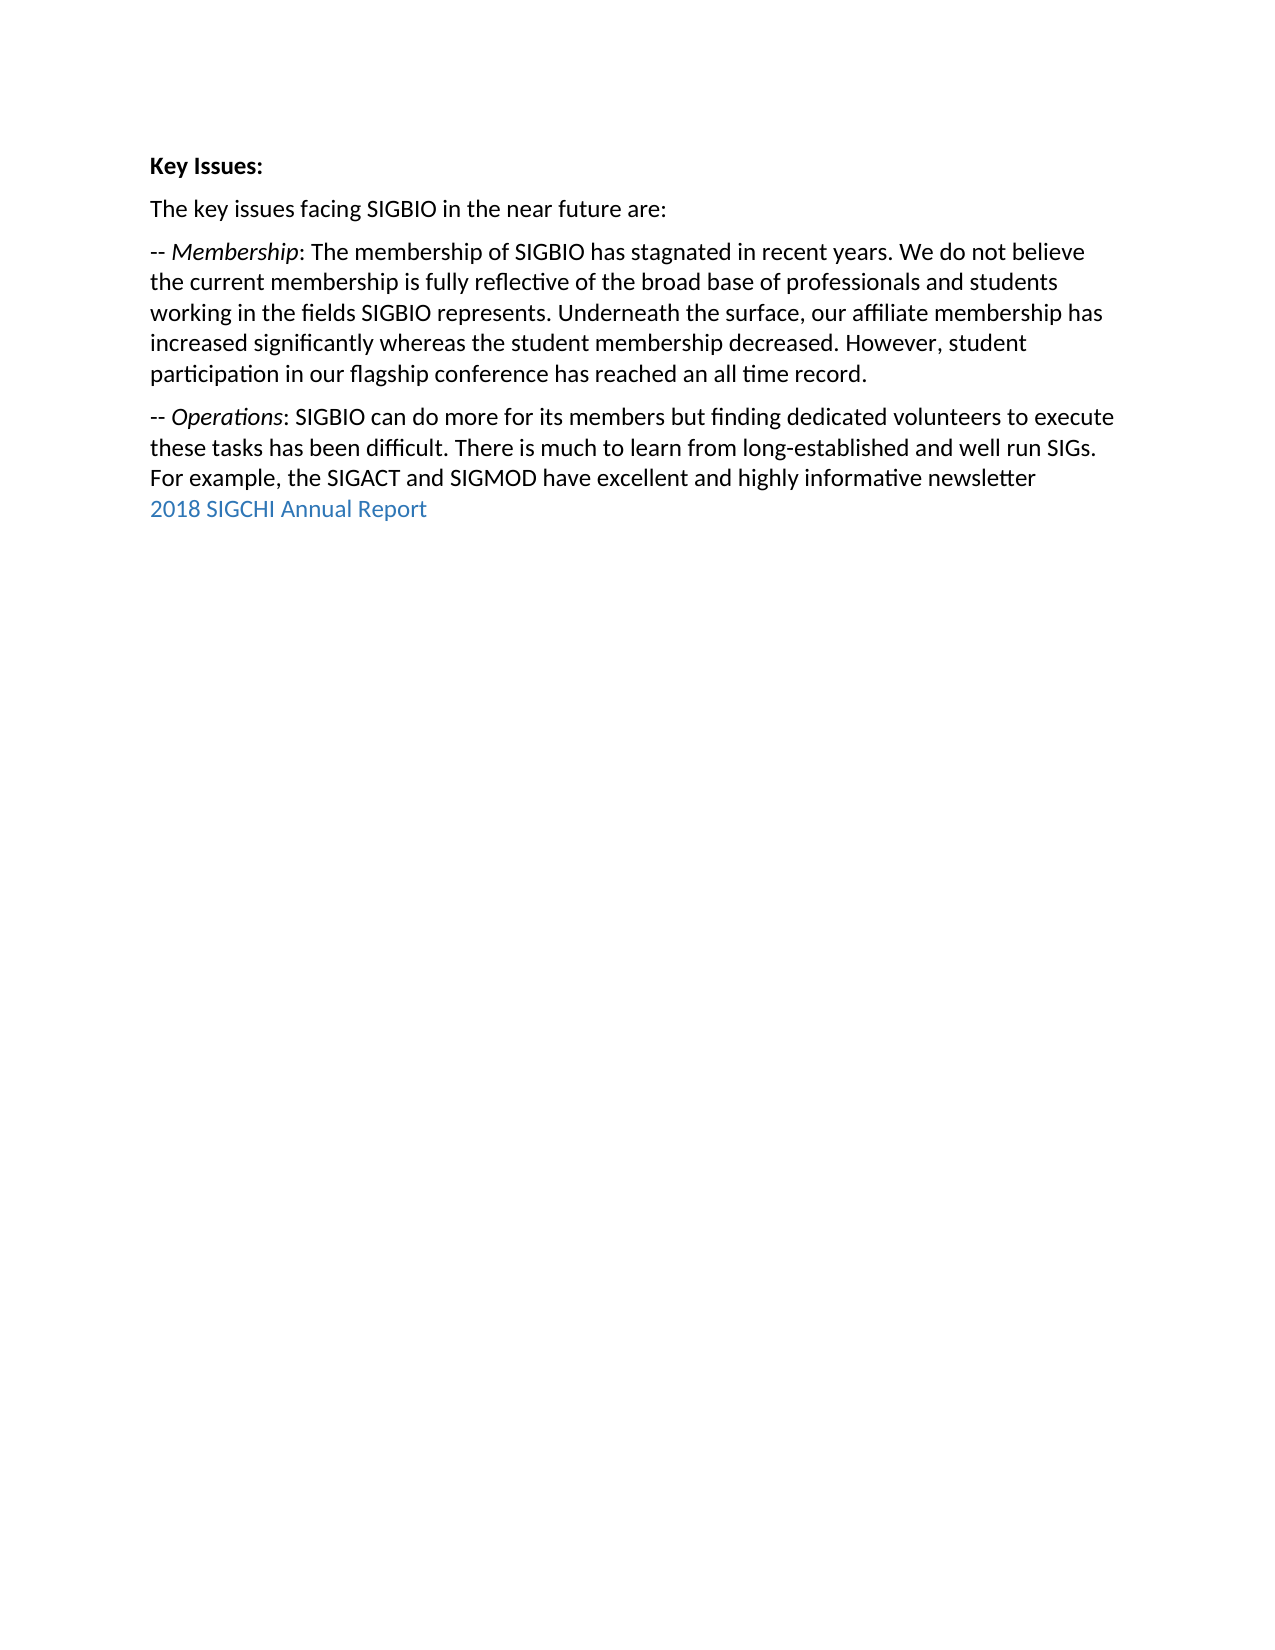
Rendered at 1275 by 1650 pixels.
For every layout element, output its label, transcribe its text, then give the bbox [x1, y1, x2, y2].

text The key issues facing SIGBIO in the near future are: [150, 193, 1125, 223]
text 2018 SIGCHI Annual Report [150, 493, 1125, 523]
text -- Operations: SIGBIO can do more for its members but finding dedicated volunteers to execute these tasks has been difficult. There is much to learn from long-established and well run SIGs. For example, the SIGACT and SIGMOD have excellent and highly informative newsletter [150, 401, 1125, 493]
text -- Membership: The membership of SIGBIO has stagnated in recent years. We do not believe the current membership is fully reflective of the broad base of professionals and students working in the fields SIGBIO represents. Underneath the surface, our affiliate membership has increased significantly whereas the student membership decreased. However, student participation in our flagship conference has reached an all time record. [150, 236, 1125, 389]
text Key Issues: [150, 150, 1125, 181]
